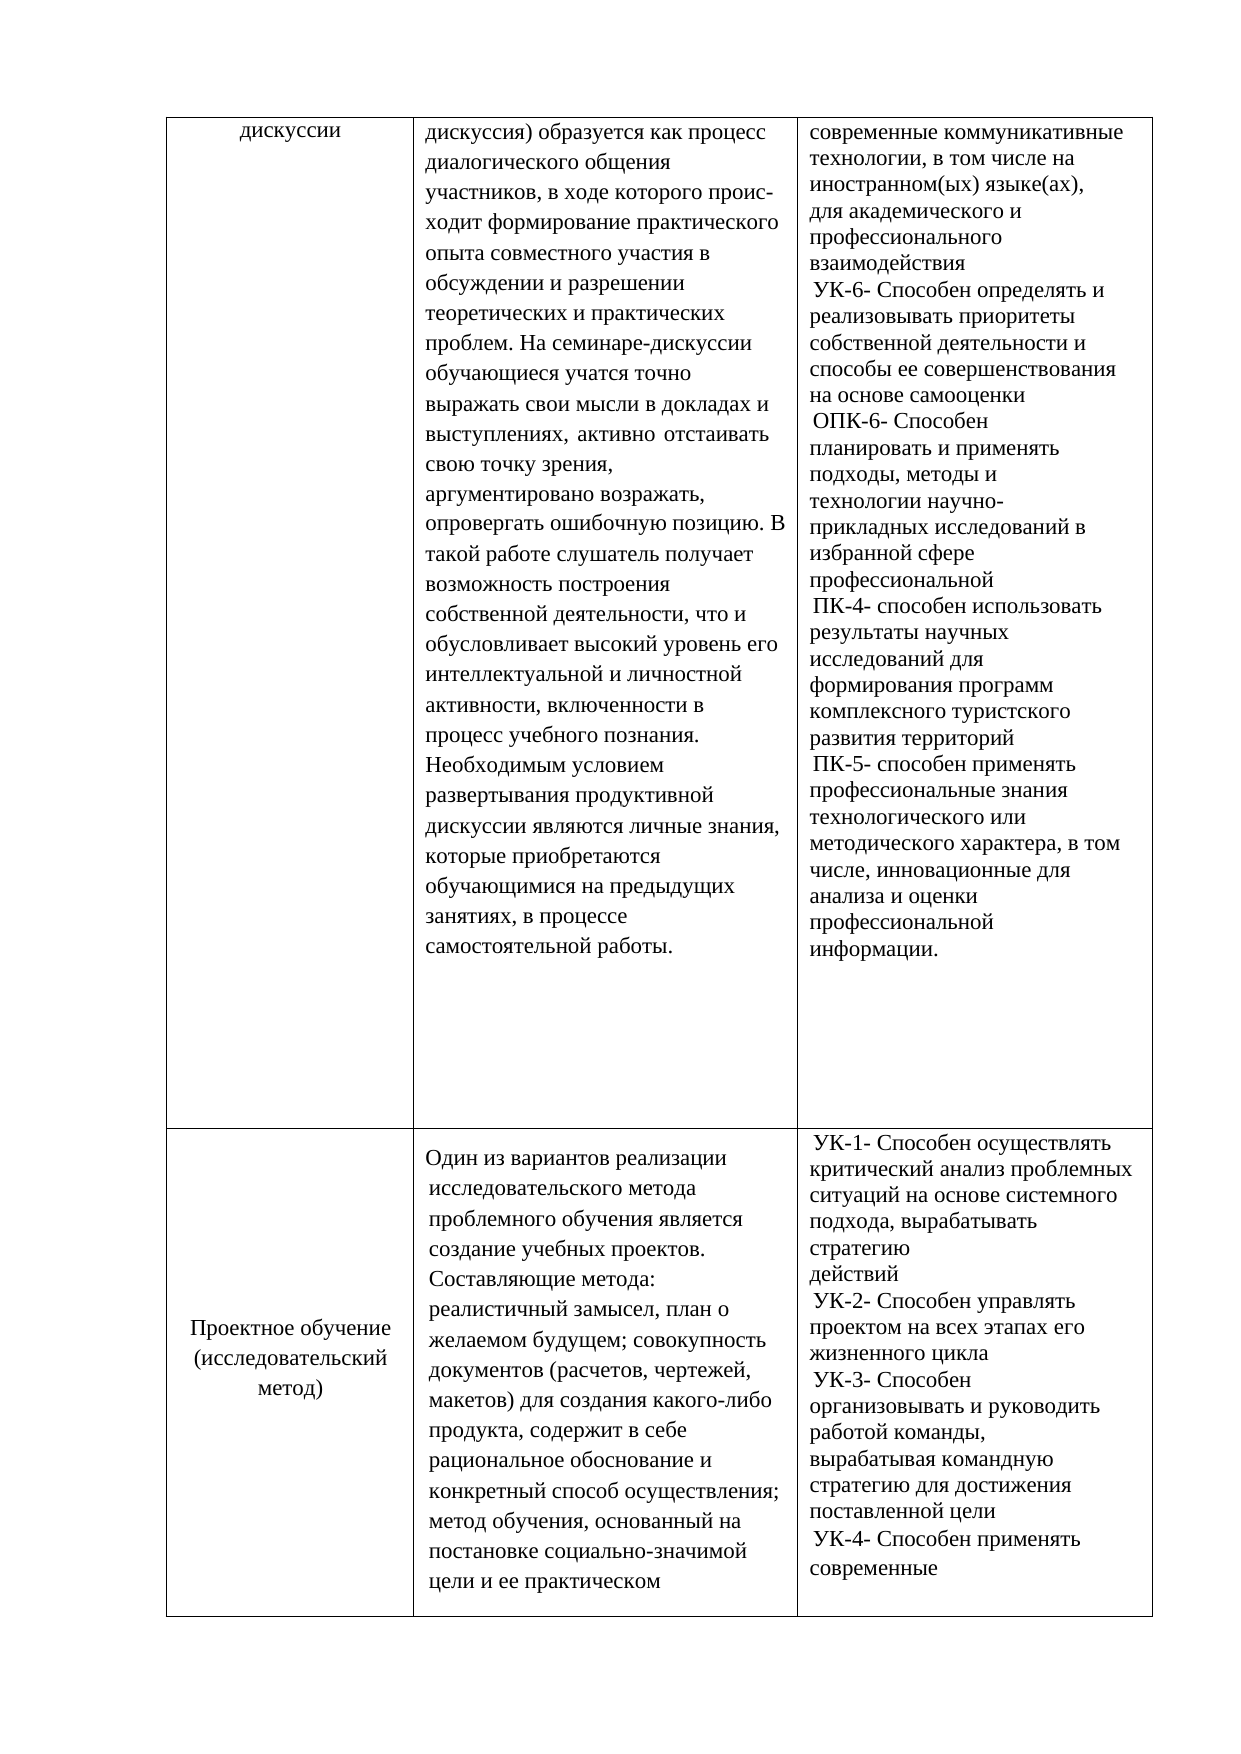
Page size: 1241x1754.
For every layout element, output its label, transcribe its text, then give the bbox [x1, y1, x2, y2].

table_header современные коммуникативные технологии, в том числе на иностранном(ых) языке(ах), для академического и профессионального взаимодействия УК-6- Способен определять и реализовывать приоритеты собственной деятельности и способы ее совершенствования на основе самооценки ОПК-6- Способен планировать и применять подходы, методы и технологии научно- прикладных исследований в избранной сфере профессиональной ПК-4- способен использовать результаты научных исследований для формирования программ комплексного туристского развития территорий ПК-5- способен применять профессиональные знания технологического или методического характера, в том числе, инновационные для анализа и оценки профессиональной информации. [798, 118, 1152, 1127]
table_header дискуссия) образуется как процесс диалогического общения участников, в ходе которого проис- ходит формирование практического опыта совместного участия в обсуждении и разрешении теоретических и практических проблем. На семинаре-дискуссии обучающиеся учатся точно выражать свои мысли в докладах и выступлениях, активно отстаивать свою точку зрения, аргументировано возражать, опровергать ошибочную позицию. В такой работе слушатель получает возможность построения собственной деятельности, что и обусловливает высокий уровень его интеллектуальной и личностной активности, включенности в процесс учебного познания. Необходимым условием развертывания продуктивной дискуссии являются личные знания, которые приобретаются обучающимися на предыдущих занятиях, в процессе самостоятельной работы. [414, 118, 797, 1127]
table_cell Проектное обучение (исследовательский метод) [167, 1129, 413, 1616]
table_cell УК-1- Способен осуществлять критический анализ проблемных ситуаций на основе системного подхода, вырабатывать стратегию действий УК-2- Способен управлять проектом на всех этапах его жизненного цикла УК-3- Способен организовывать и руководить работой команды, вырабатывая командную стратегию для достижения поставленной цели УК-4- Способен применять современные [798, 1129, 1152, 1616]
table_header дискуссии [167, 118, 413, 1127]
table_cell Один из вариантов реализации исследовательского метода проблемного обучения является создание учебных проектов. Составляющие метода: реалистичный замысел, план о желаемом будущем; совокупность документов (расчетов, чертежей, макетов) для создания какого-либо продукта, содержит в себе рациональное обоснование и конкретный способ осуществления; метод обучения, основанный на постановке социально-значимой цели и ее практическом [414, 1129, 797, 1616]
